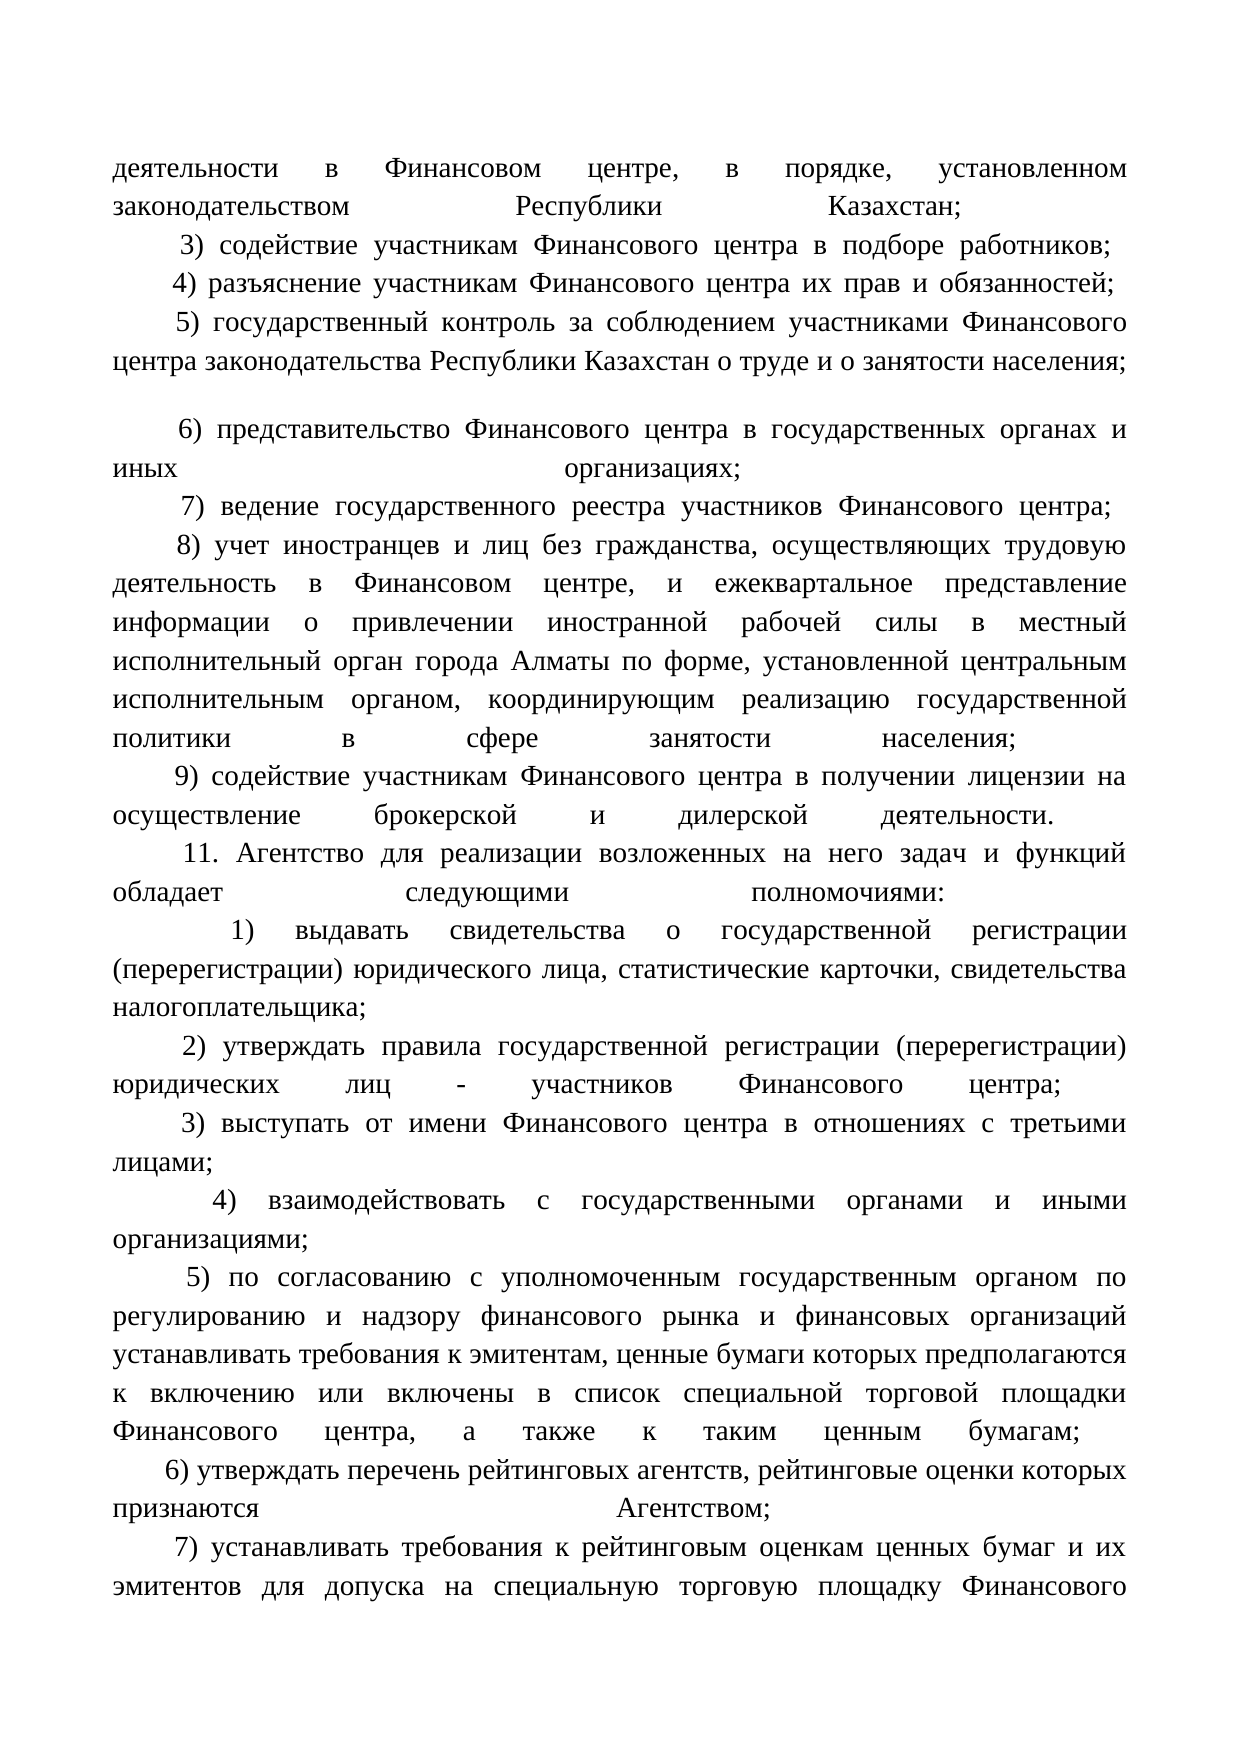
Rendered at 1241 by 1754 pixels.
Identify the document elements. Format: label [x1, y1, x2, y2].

text [112, 150, 1128, 1601]
